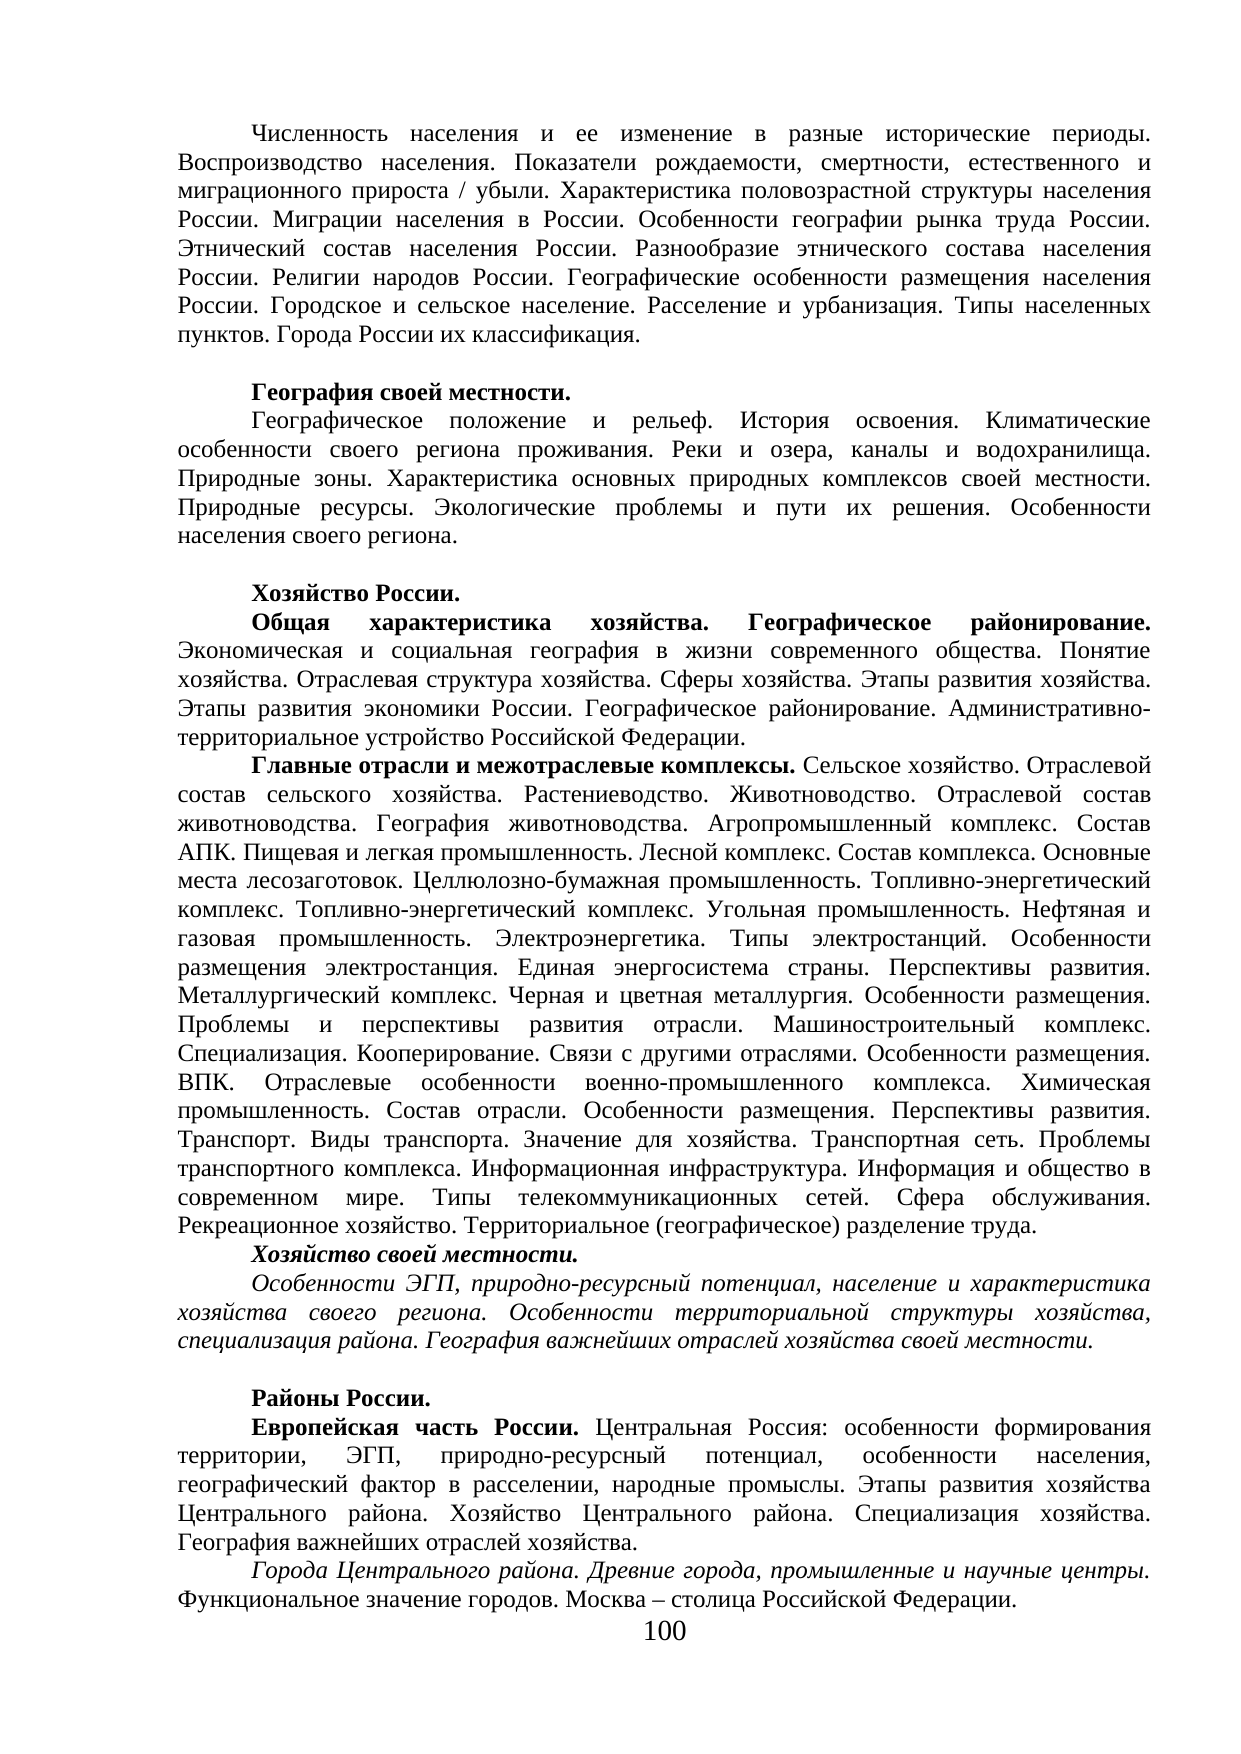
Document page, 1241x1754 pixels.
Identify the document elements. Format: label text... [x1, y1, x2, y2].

text Европейская часть России. Центральная Россия: особенности формирования территории, ЭГП, природно-ресурсный потенциал, особенности населения, географический фактор в расселении, народные промыслы. Этапы развития хозяйства Центрального района. Хозяйство Центрального района. Специализация хозяйства. География важнейших отраслей хозяйства. [177, 1412, 1152, 1556]
text Хозяйство России. [177, 578, 1152, 607]
text Географическое положение и рельеф. История освоения. Климатические особенности своего региона проживания. Реки и озера, каналы и водохранилища. Природные зоны. Характеристика основных природных комплексов своей местности. Природные ресурсы. Экологические проблемы и пути их решения. Особенности населения своего региона. [177, 406, 1152, 549]
text Численность населения и ее изменение в разные исторические периоды. Воспроизводство населения. Показатели рождаемости, смертности, естественного и миграционного прироста / убыли. Характеристика половозрастной структуры населения России. Миграции населения в России. Особенности географии рынка труда России. Этнический состав населения России. Разнообразие этнического состава населения России. Религии народов России. Географические особенности размещения населения России. Городское и сельское население. Расселение и урбанизация. Типы населенных пунктов. Города России их классификация. [177, 118, 1152, 348]
text Особенности ЭГП, природно-ресурсный потенциал, население и характеристика хозяйства своего региона. Особенности территориальной структуры хозяйства, специализация района. География важнейших отраслей хозяйства своей местности. [177, 1268, 1152, 1354]
text Главные отрасли и межотраслевые комплексы. Сельское хозяйство. Отраслевой состав сельского хозяйства. Растениеводство. Животноводство. Отраслевой состав животноводства. География животноводства. Агропромышленный комплекс. Состав АПК. Пищевая и легкая промышленность. Лесной комплекс. Состав комплекса. Основные места лесозаготовок. Целлюлозно-бумажная промышленность. Топливно-энергетический комплекс. Топливно-энергетический комплекс. Угольная промышленность. Нефтяная и газовая промышленность. Электроэнергетика. Типы электростанций. Особенности размещения электростанция. Единая энергосистема страны. Перспективы развития. Металлургический комплекс. Черная и цветная металлургия. Особенности размещения. Проблемы и перспективы развития отрасли. Машиностроительный комплекс. Специализация. Кооперирование. Связи с другими отраслями. Особенности размещения. ВПК. Отраслевые особенности военно-промышленного комплекса. Химическая промышленность. Состав отрасли. Особенности размещения. Перспективы развития. Транспорт. Виды транспорта. Значение для хозяйства. Транспортная сеть. Проблемы транспортного комплекса. Информационная инфраструктура. Информация и общество в современном мире. Типы телекоммуникационных сетей. Сфера обслуживания. Рекреационное хозяйство. Территориальное (географическое) разделение труда. [177, 751, 1152, 1239]
text Города Центрального района. Древние города, промышленные и научные центры. Функциональное значение городов. Москва – столица Российской Федерации. [177, 1556, 1152, 1613]
text Хозяйство своей местности. [177, 1239, 1152, 1268]
text Общая характеристика хозяйства. Географическое районирование. Экономическая и социальная география в жизни современного общества. Понятие хозяйства. Отраслевая структура хозяйства. Сферы хозяйства. Этапы развития хозяйства. Этапы развития экономики России. Географическое районирование. Административно-территориальное устройство Российской Федерации. [177, 607, 1152, 751]
text География своей местности. [177, 377, 1152, 406]
text Районы России. [177, 1383, 1152, 1412]
